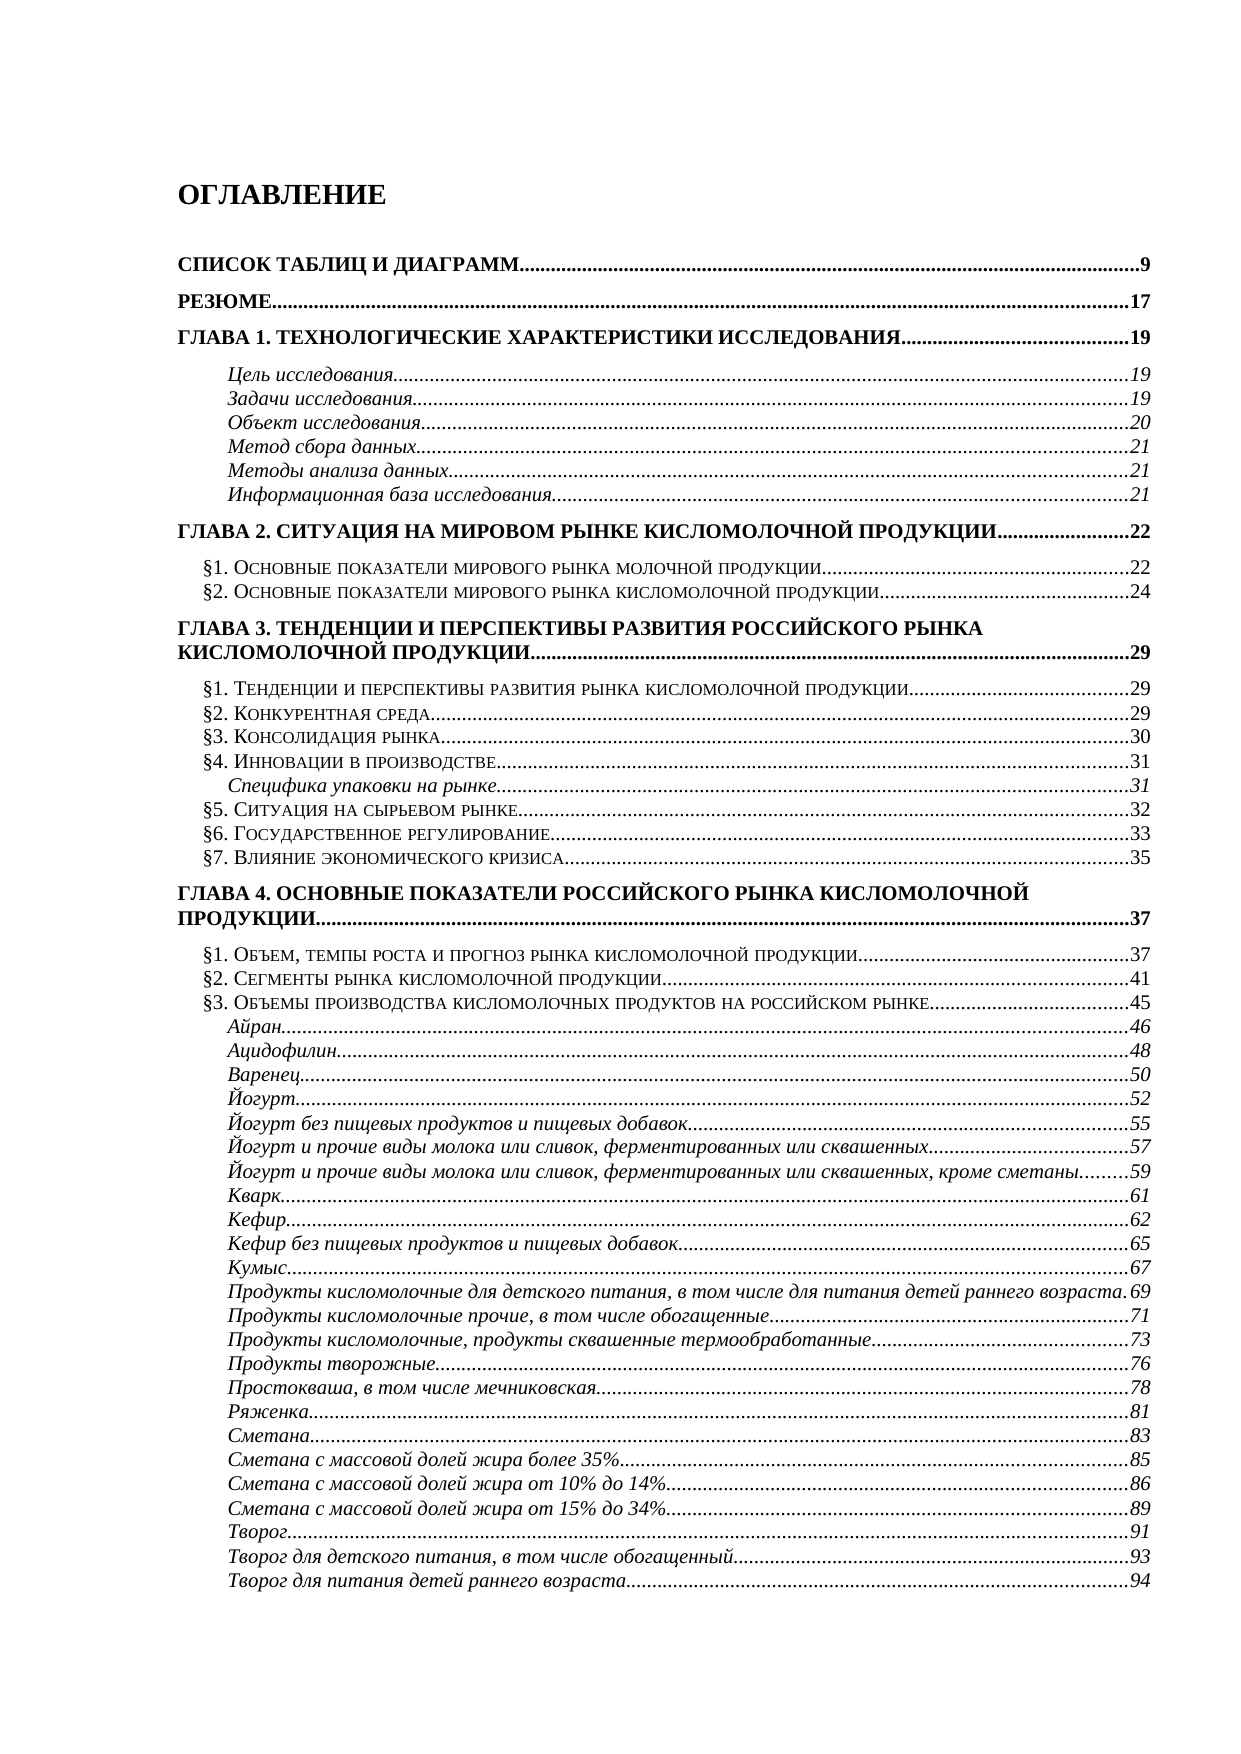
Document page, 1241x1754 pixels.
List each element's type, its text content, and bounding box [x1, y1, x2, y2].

text Творог для питания детей раннего возраста 94 [227, 1568, 1152, 1592]
text §1. Объем, темпы роста и прогноз рынка кисломолочной продукции 37 [202, 942, 1152, 966]
text Оглавление [177, 177, 1152, 211]
text §2. Конкурентная среда 29 [202, 700, 1152, 724]
text Простокваша, в том числе мечниковская 78 [227, 1375, 1152, 1399]
text §6. Государственное регулирование 33 [202, 821, 1152, 845]
text §4. Инновации в производстве 31 [202, 748, 1152, 773]
text Задачи исследования 19 [227, 386, 1152, 410]
text Сметана 83 [227, 1423, 1152, 1447]
text Ряженка 81 [227, 1399, 1152, 1423]
text Методы анализа данных 21 [227, 458, 1152, 482]
text Йогурт без пищевых продуктов и пищевых добавок 55 [227, 1110, 1152, 1134]
text Варенец 50 [227, 1062, 1152, 1086]
text Кефир без пищевых продуктов и пищевых добавок 65 [227, 1231, 1152, 1255]
text Специфика упаковки на рынке 31 [227, 773, 1152, 797]
text ГЛАВА 3. Тенденции и перспективы развития российского рынка кисломолочной продукции 29 [177, 616, 1152, 664]
text Айран 46 [227, 1014, 1152, 1038]
text Продукты творожные 76 [227, 1351, 1152, 1375]
text Объект исследования 20 [227, 410, 1152, 434]
text Сметана с массовой долей жира от 15% до 34% 89 [227, 1495, 1152, 1519]
text ГЛАВА 4. Основные показатели российского рынка кисломолочной продукции 37 [177, 881, 1152, 929]
text Кварк 61 [227, 1183, 1152, 1207]
text §3. Объемы производства кисломолочных продуктов на российском рынке 45 [202, 990, 1152, 1014]
text СПИСОК ТАБЛИЦ И ДИАГРАММ 9 [177, 252, 1152, 276]
text §3. Консолидация рынка 30 [202, 724, 1152, 748]
text §1. Основные показатели мирового рынка молочной продукции 22 [202, 555, 1152, 579]
text §7. Влияние экономического кризиса 35 [202, 845, 1152, 869]
text Цель исследования 19 [227, 362, 1152, 386]
text Сметана с массовой долей жира более 35% 85 [227, 1447, 1152, 1471]
text Информационная база исследования 21 [227, 482, 1152, 506]
text РЕЗЮМЕ 17 [177, 288, 1152, 313]
text Сметана с массовой долей жира от 10% до 14% 86 [227, 1471, 1152, 1495]
text Продукты кисломолочные для детского питания, в том числе для питания детей раннего возраста 69 [227, 1279, 1152, 1303]
text Продукты кисломолочные прочие, в том числе обогащенные 71 [227, 1303, 1152, 1327]
text §1. Тенденции и перспективы развития рынка кисломолочной продукции 29 [202, 676, 1152, 700]
text Йогурт и прочие виды молока или сливок, ферментированных или сквашенных 57 [227, 1134, 1152, 1158]
text Творог для детского питания, в том числе обогащенный 93 [227, 1543, 1152, 1568]
text Метод сбора данных 21 [227, 434, 1152, 458]
text §5. Ситуация на сырьевом рынке 32 [202, 797, 1152, 821]
text Кумыс 67 [227, 1255, 1152, 1279]
text §2. Сегменты рынка кисломолочной продукции 41 [202, 966, 1152, 990]
text Йогурт 52 [227, 1086, 1152, 1110]
text Кефир 62 [227, 1207, 1152, 1231]
text Творог 91 [227, 1519, 1152, 1543]
text §2. Основные показатели мирового рынка кисломолочной продукции 24 [202, 579, 1152, 603]
text Ацидофилин 48 [227, 1038, 1152, 1062]
text ГЛАВА 1. Технологические характеристики исследования 19 [177, 325, 1152, 349]
text Йогурт и прочие виды молока или сливок, ферментированных или сквашенных, кроме сметаны 59 [227, 1158, 1152, 1183]
text ГЛАВА 2. Ситуация на мировом рынке кисломолочной продукции 22 [177, 518, 1152, 543]
text Продукты кисломолочные, продукты сквашенные термообработанные 73 [227, 1327, 1152, 1351]
